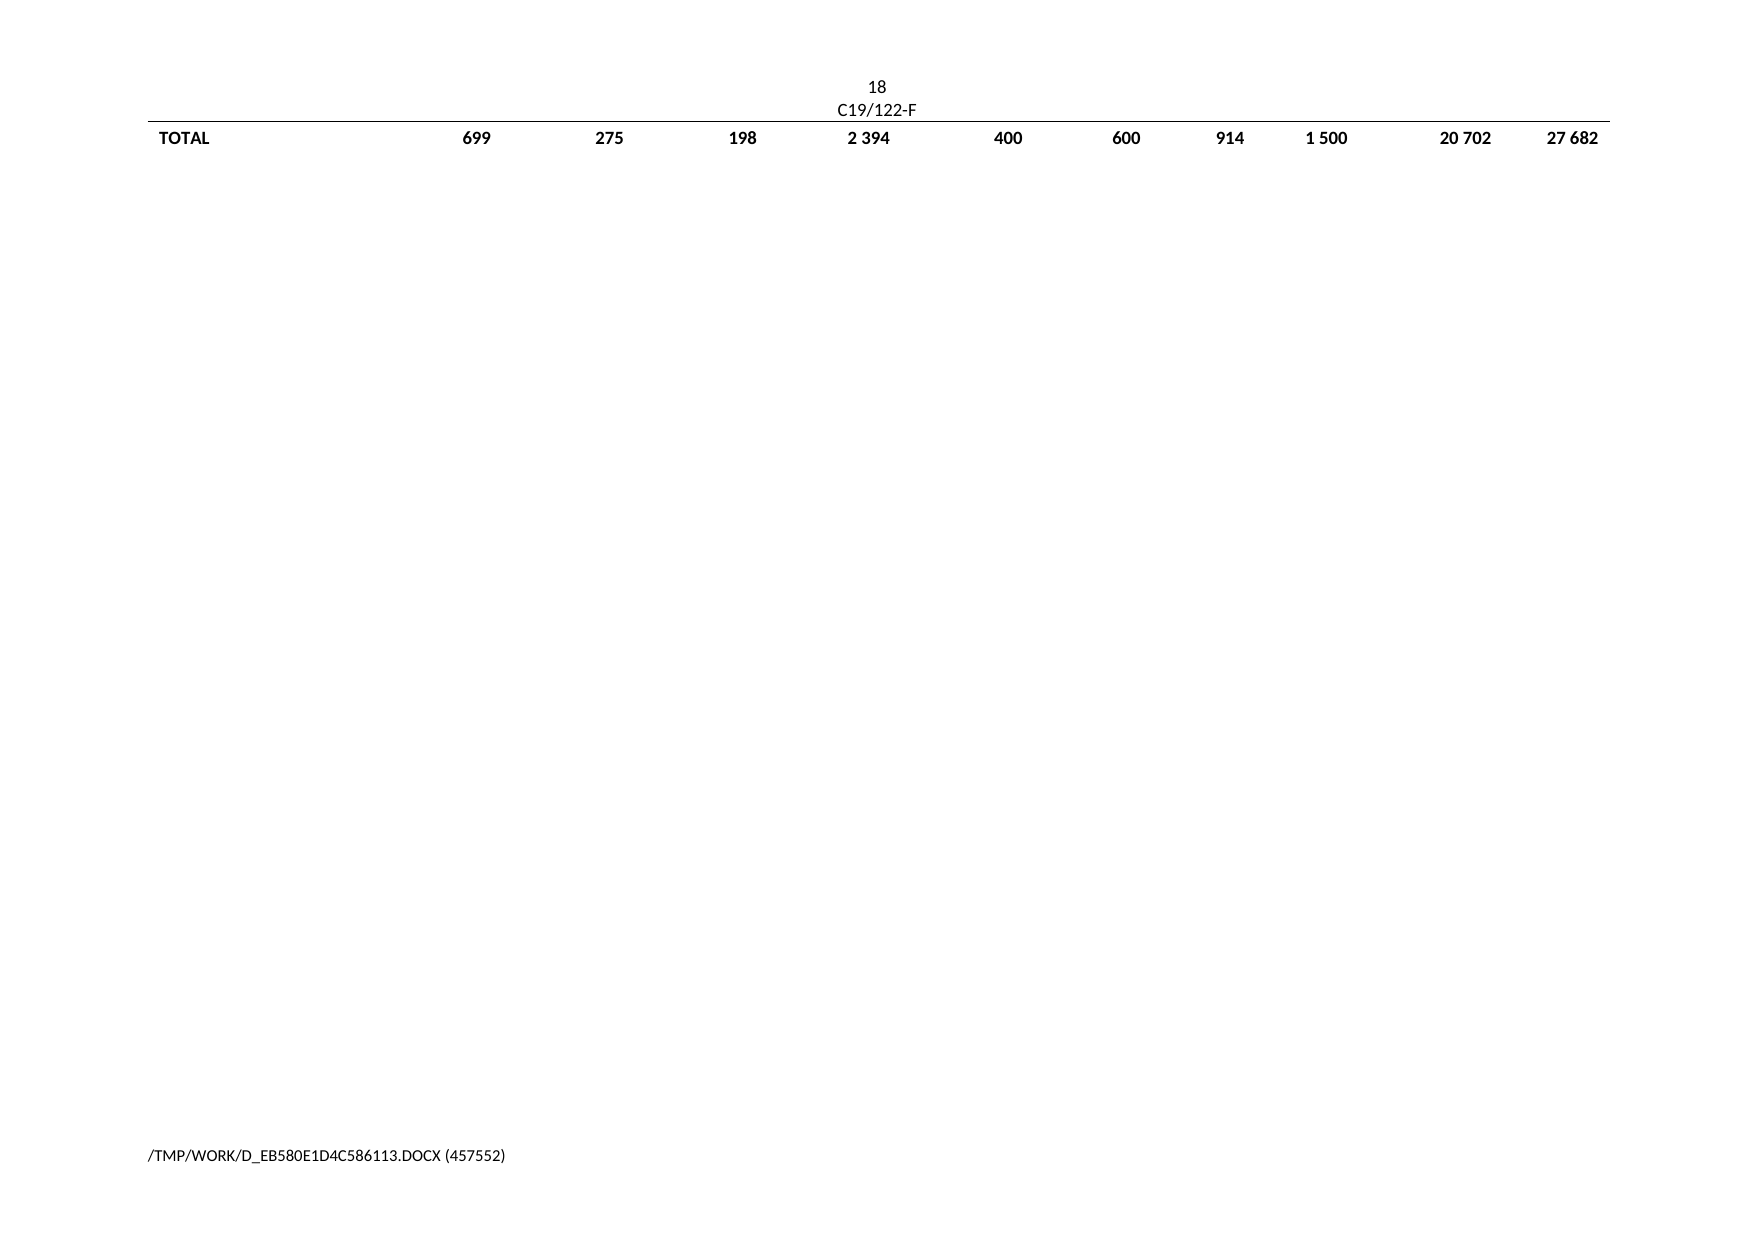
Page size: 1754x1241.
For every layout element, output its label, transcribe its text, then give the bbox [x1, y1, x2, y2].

table_cell 400 [901, 122, 1033, 153]
table_cell 1 500 [1255, 122, 1358, 153]
table_cell 20 702 [1359, 122, 1502, 153]
table_cell 275 [502, 122, 635, 153]
table_cell TOTAL [148, 122, 369, 153]
table_cell 198 [635, 122, 768, 153]
table_cell 699 [369, 122, 502, 153]
table_cell 600 [1034, 122, 1152, 153]
table_cell 2 394 [768, 122, 901, 153]
table_cell 27 682 [1503, 122, 1609, 153]
table_cell 914 [1152, 122, 1255, 153]
